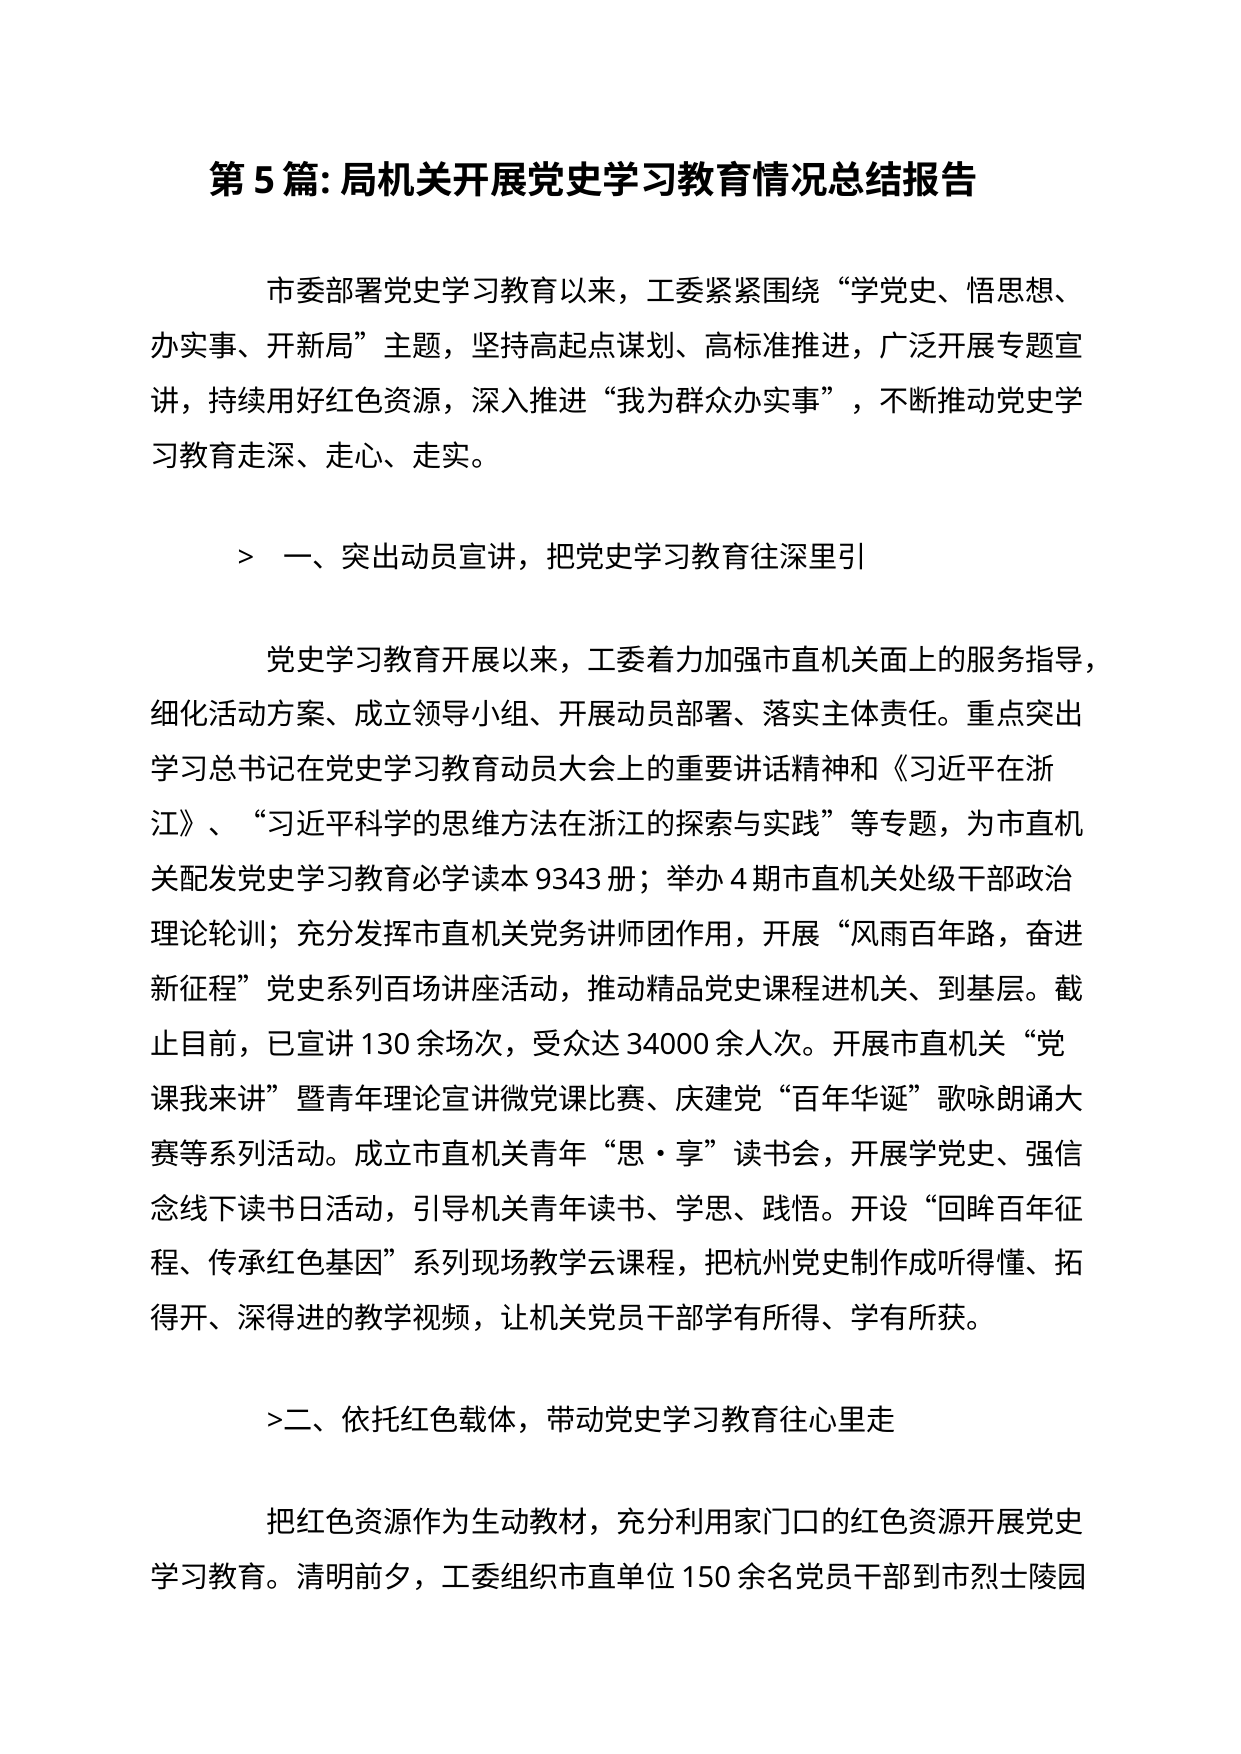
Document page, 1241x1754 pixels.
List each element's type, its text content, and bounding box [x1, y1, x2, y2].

text > 一、突出动员宣讲，把党史学习教育往深里引 [150, 534, 1090, 576]
text >二、依托红色载体，带动党史学习教育往心里走 [150, 1397, 1090, 1439]
text 市委部署党史学习教育以来，工委紧紧围绕“学党史、悟思想、办实事、开新局”主题，坚持高起点谋划、高标准推进，广泛开展专题宣讲，持续用好红色资源，深入推进“我为群众办实事”，不断推动党史学习教育走深、走心、走实。 [150, 268, 1090, 474]
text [150, 1499, 1090, 1596]
text 党史学习教育开展以来，工委着力加强市直机关面上的服务指导，细化活动方案、成立领导小组、开展动员部署、落实主体责任。重点突出学习总书记在党史学习教育动员大会上的重要讲话精神和《习近平在浙江》、“习近平科学的思维方法在浙江的探索与实践”等专题，为市直机关配发党史学习教育必学读本9343册；举办4期市直机关处级干部政治理论轮训；充分发挥市直机关党务讲师团作用，开展“风雨百年路，奋进新征程”党史系列百场讲座活动，推动精品党史课程进机关、到基层。截止目前，已宣讲130余场次，受众达34000余人次。开展市直机关“党课我来讲”暨青年理论宣讲微党课比赛、庆建党“百年华诞”歌咏朗诵大赛等系列活动。成立市直机关青年“思•享”读书会，开展学党史、强信念线下读书日活动，引导机关青年读书、学思、践悟。开设“回眸百年征程、传承红色基因”系列现场教学云课程，把杭州党史制作成听得懂、拓得开、深得进的教学视频，让机关党员干部学有所得、学有所获。 [150, 636, 1090, 1337]
text 第5篇: 局机关开展党史学习教育情况总结报告 [150, 150, 1090, 204]
